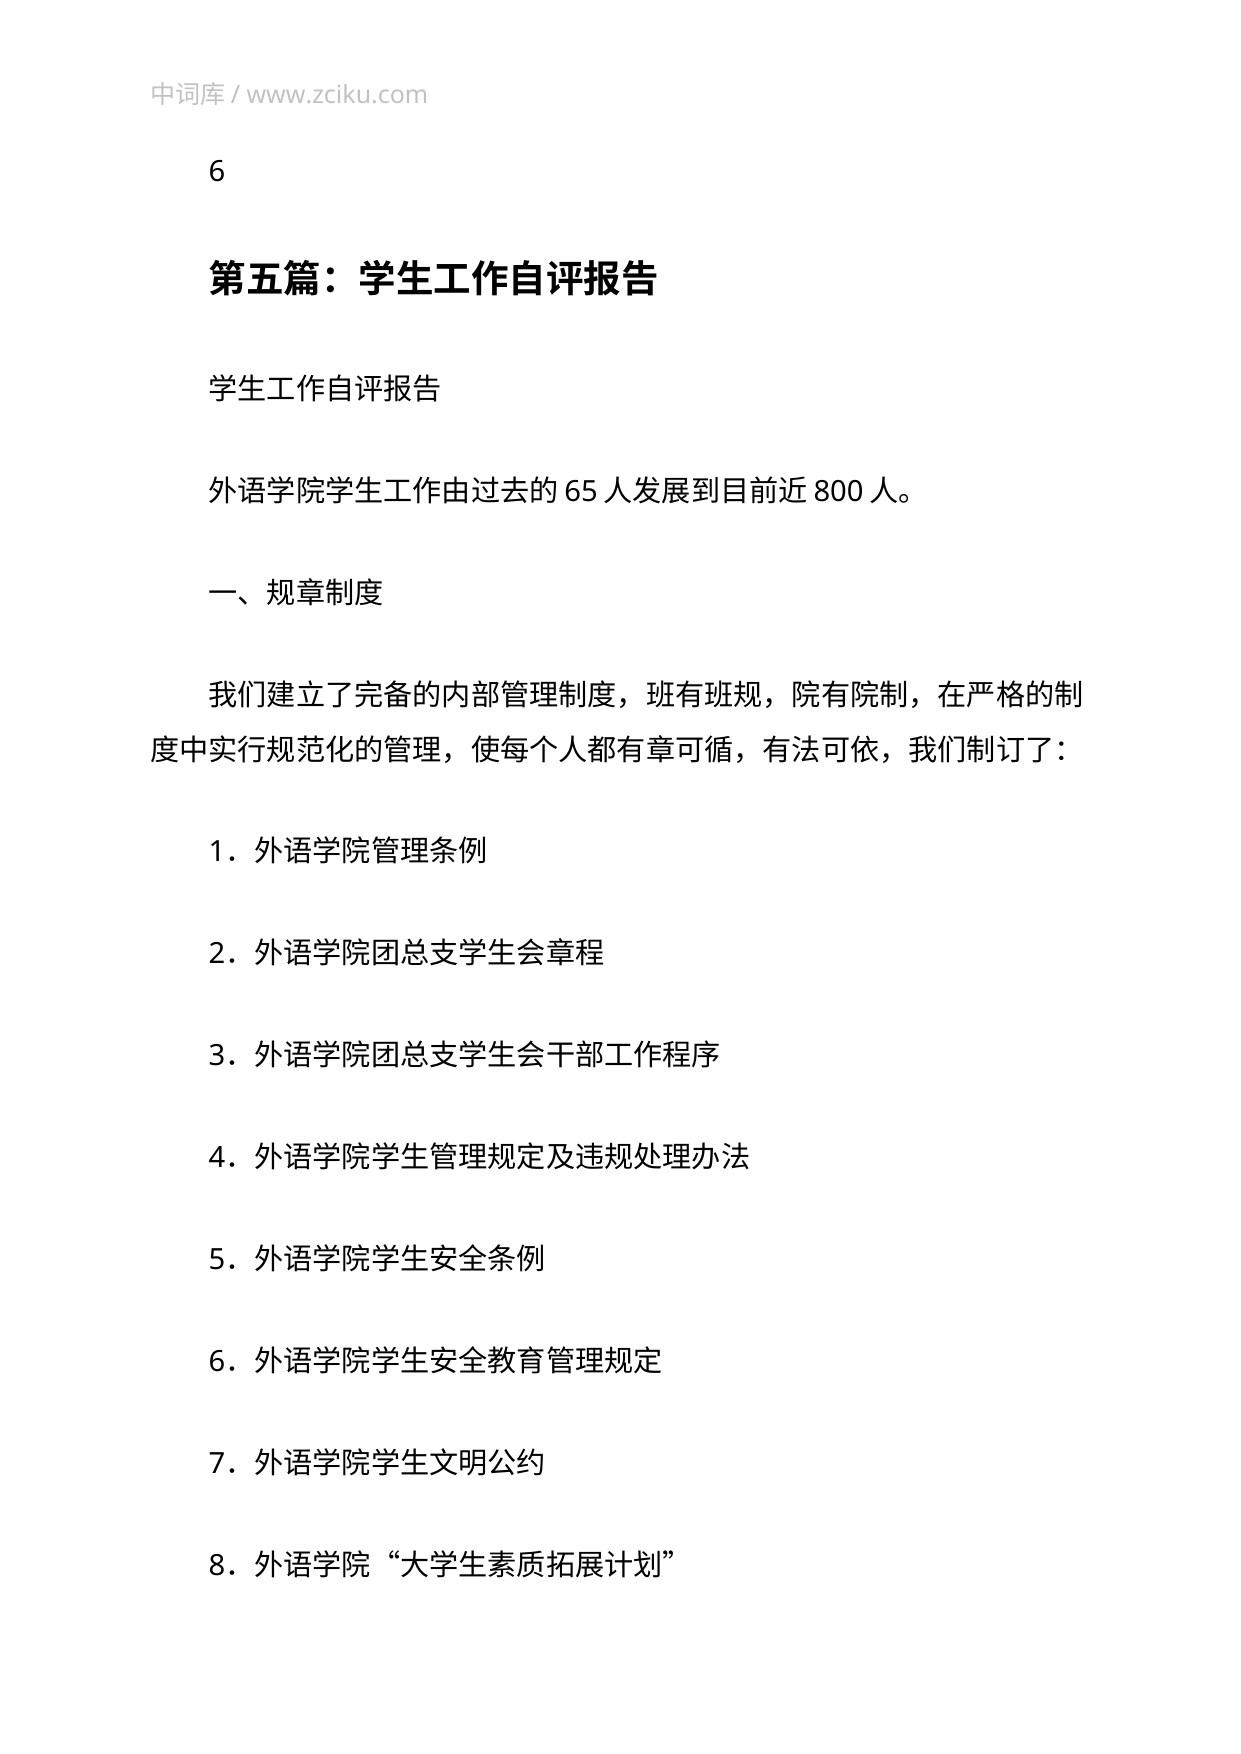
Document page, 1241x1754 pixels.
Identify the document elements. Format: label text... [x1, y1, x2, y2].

text 6 [150, 150, 1090, 190]
text 外语学院学生工作由过去的65人发展到目前近800人。 [150, 468, 1090, 510]
text 7．外语学院学生文明公约 [150, 1440, 1090, 1482]
text 8．外语学院“大学生素质拓展计划” [150, 1542, 1090, 1584]
text 一、规章制度 [150, 569, 1090, 612]
text 6．外语学院学生安全教育管理规定 [150, 1338, 1090, 1380]
text 3．外语学院团总支学生会干部工作程序 [150, 1032, 1090, 1074]
text 1．外语学院管理条例 [150, 828, 1090, 870]
text 学生工作自评报告 [150, 366, 1090, 408]
text 第五篇：学生工作自评报告 [150, 248, 1090, 303]
text 2．外语学院团总支学生会章程 [150, 930, 1090, 972]
text 5．外语学院学生安全条例 [150, 1236, 1090, 1278]
text 4．外语学院学生管理规定及违规处理办法 [150, 1134, 1090, 1176]
text 我们建立了完备的内部管理制度，班有班规，院有院制，在严格的制度中实行规范化的管理，使每个人都有章可循，有法可依，我们制订了： [150, 671, 1090, 768]
